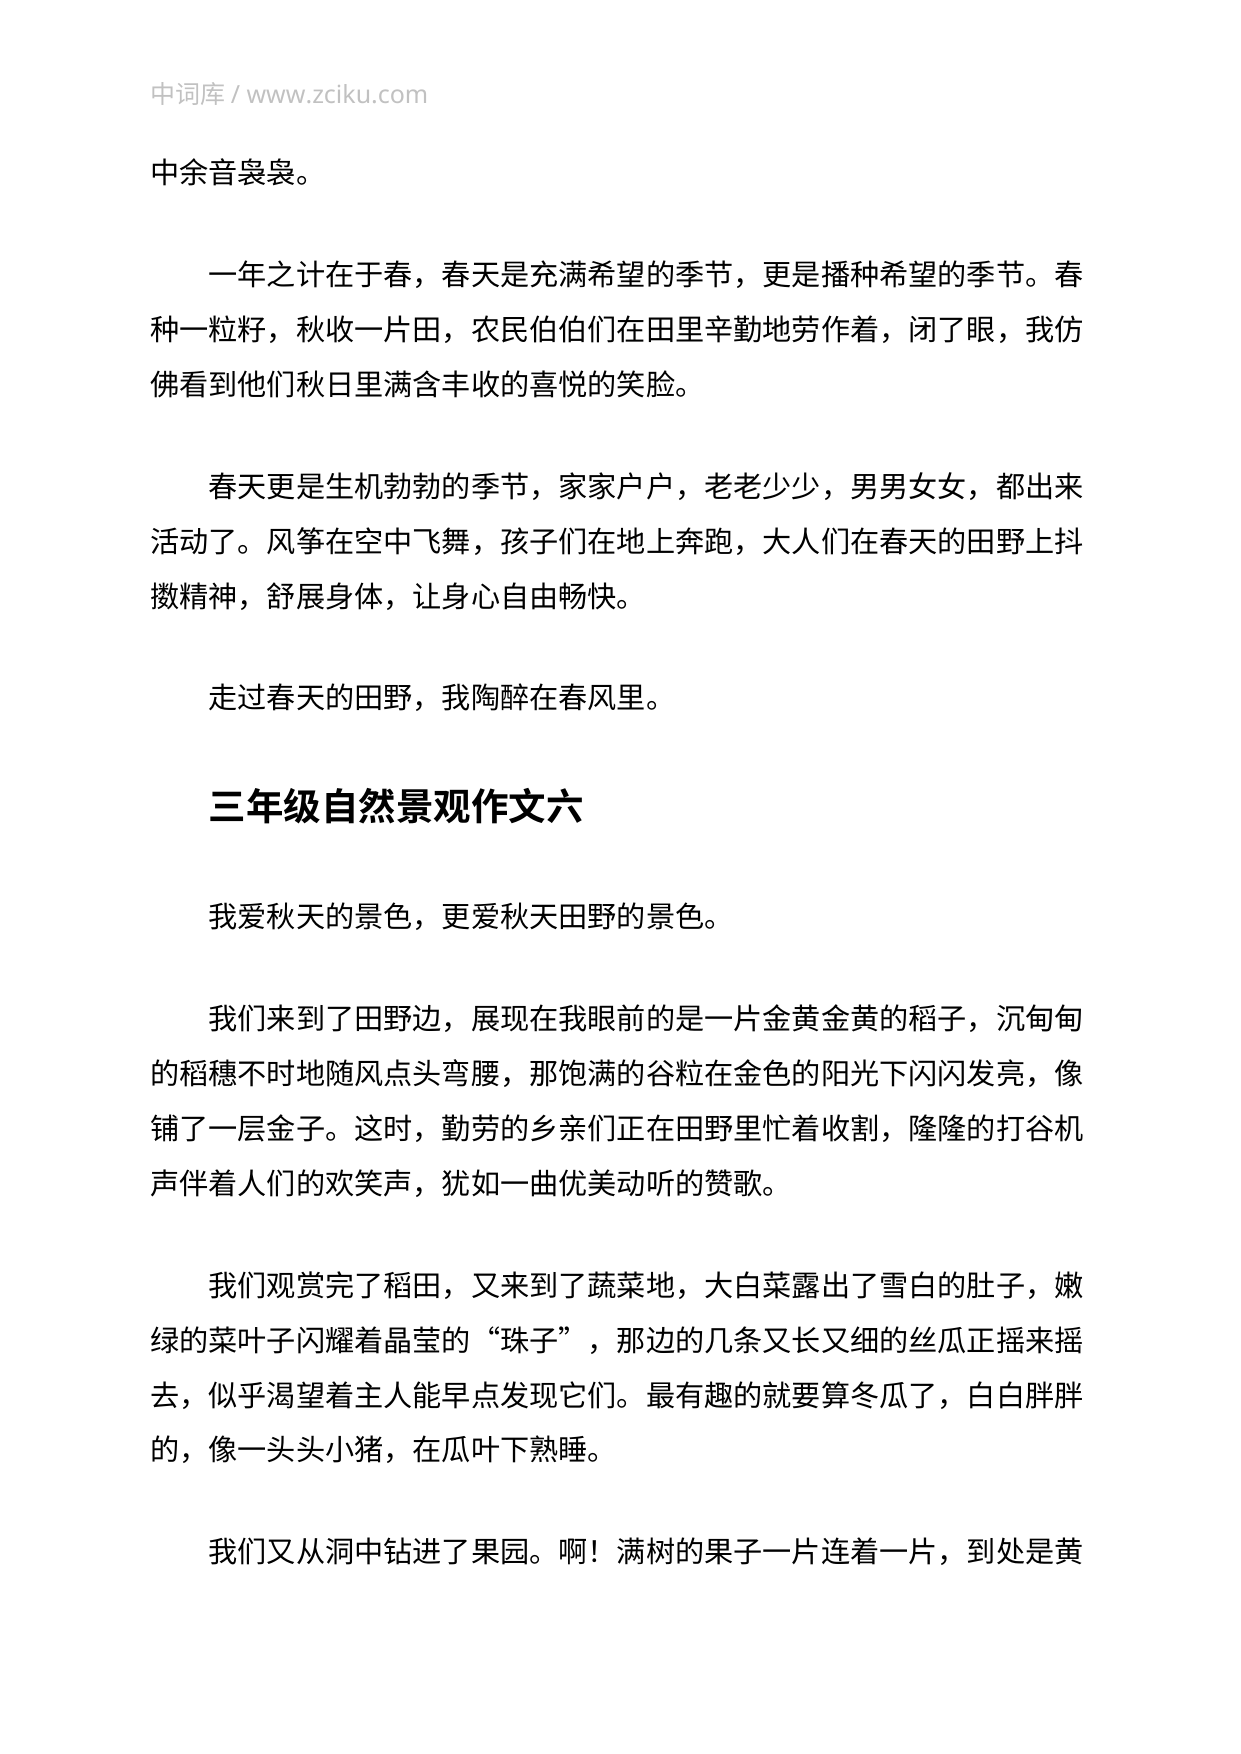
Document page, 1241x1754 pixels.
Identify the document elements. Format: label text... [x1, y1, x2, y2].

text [150, 150, 1090, 192]
text 我爱秋天的景色，更爱秋天田野的景色。 [150, 894, 1090, 936]
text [150, 1529, 1090, 1571]
text 走过春天的田野，我陶醉在春风里。 [150, 675, 1090, 717]
text 三年级自然景观作文六 [150, 777, 1090, 831]
text 春天更是生机勃勃的季节，家家户户，老老少少，男男女女，都出来活动了。风筝在空中飞舞，孩子们在地上奔跑，大人们在春天的田野上抖擞精神，舒展身体，让身心自由畅快。 [150, 463, 1090, 615]
text 我们观赏完了稻田，又来到了蔬菜地，大白菜露出了雪白的肚子，嫩绿的菜叶子闪耀着晶莹的“珠子”，那边的几条又长又细的丝瓜正摇来摇去，似乎渴望着主人能早点发现它们。最有趣的就要算冬瓜了，白白胖胖的，像一头头小猪，在瓜叶下熟睡。 [150, 1262, 1090, 1469]
text 一年之计在于春，春天是充满希望的季节，更是播种希望的季节。春种一粒籽，秋收一片田，农民伯伯们在田里辛勤地劳作着，闭了眼，我仿佛看到他们秋日里满含丰收的喜悦的笑脸。 [150, 252, 1090, 404]
text 我们来到了田野边，展现在我眼前的是一片金黄金黄的稻子，沉甸甸的稻穗不时地随风点头弯腰，那饱满的谷粒在金色的阳光下闪闪发亮，像铺了一层金子。这时，勤劳的乡亲们正在田野里忙着收割，隆隆的打谷机声伴着人们的欢笑声，犹如一曲优美动听的赞歌。 [150, 996, 1090, 1203]
